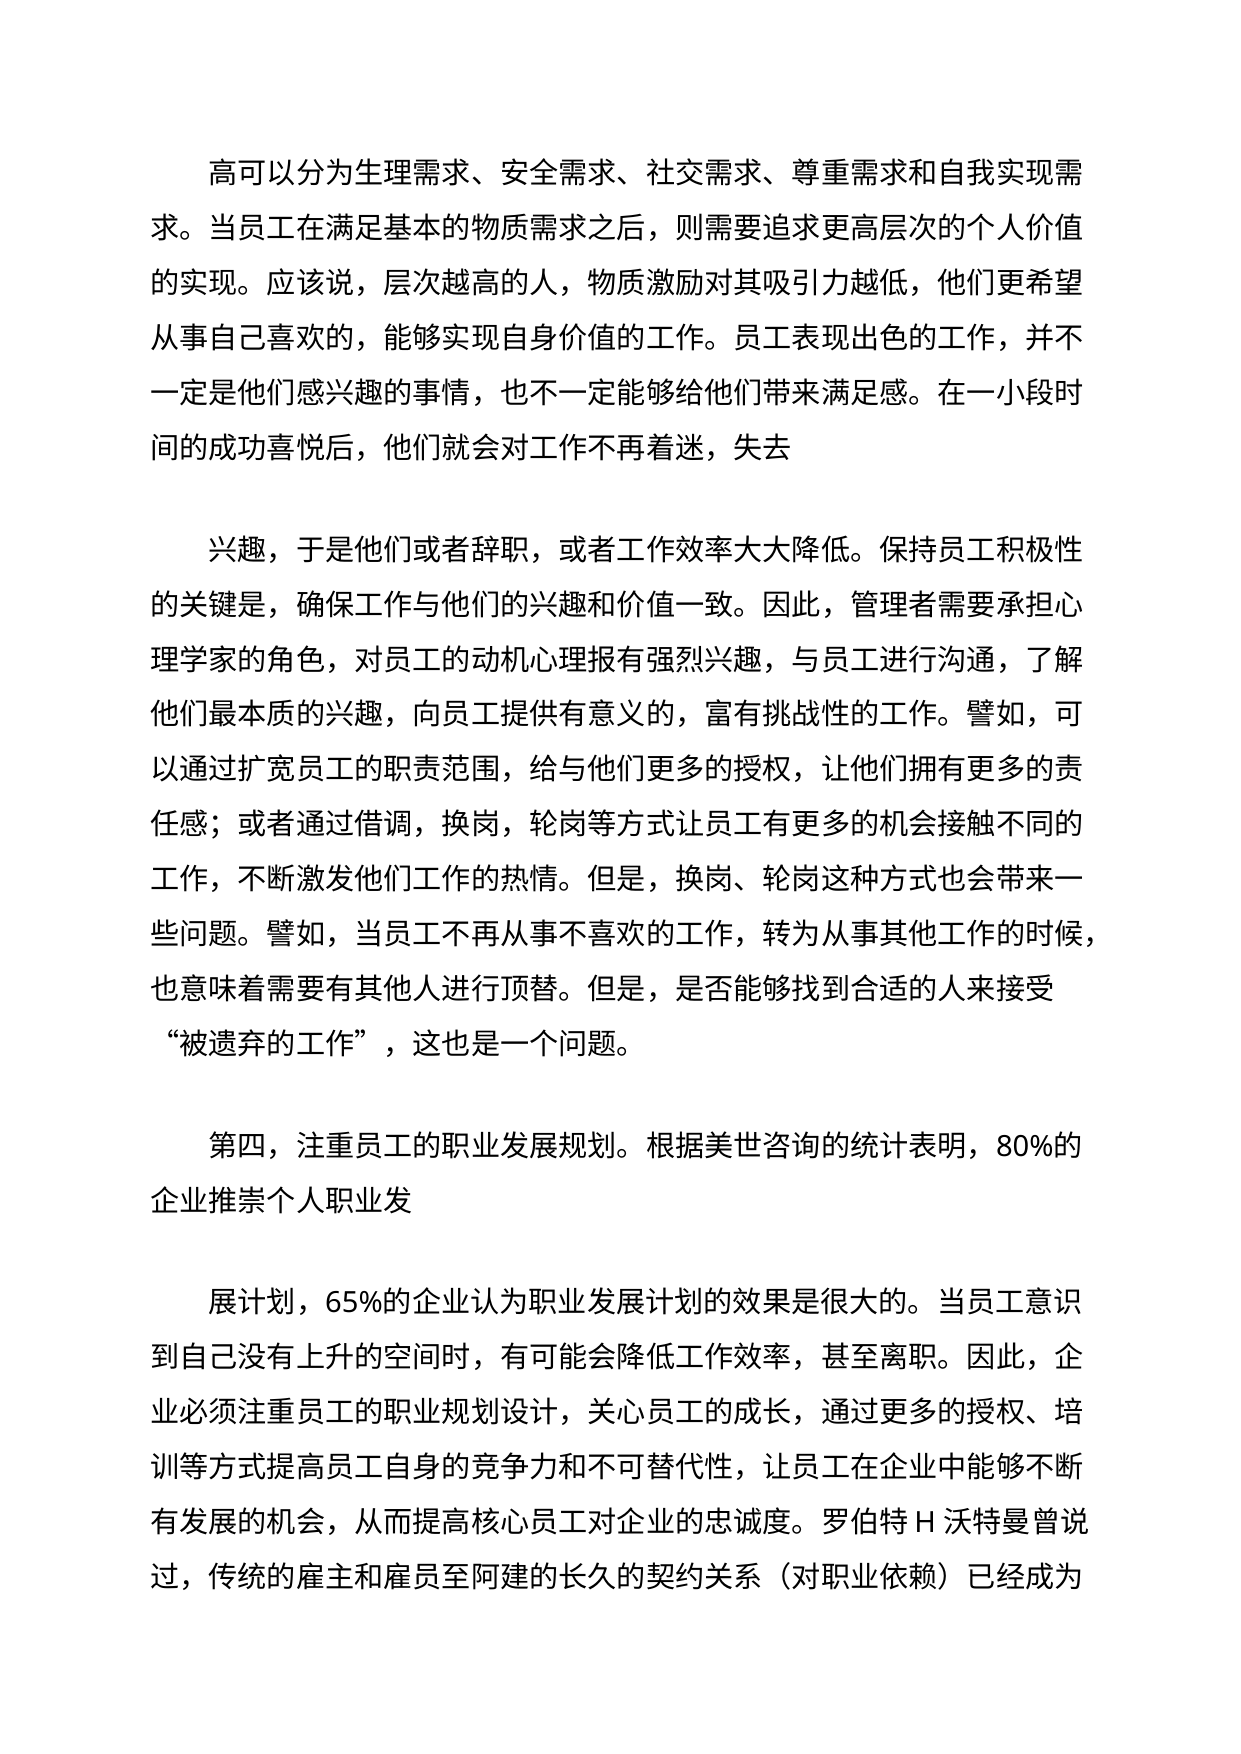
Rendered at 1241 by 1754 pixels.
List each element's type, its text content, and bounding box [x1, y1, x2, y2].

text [150, 1279, 1090, 1596]
text 高可以分为生理需求、安全需求、社交需求、尊重需求和自我实现需求。当员工在满足基本的物质需求之后，则需要追求更高层次的个人价值的实现。应该说，层次越高的人，物质激励对其吸引力越低，他们更希望从事自己喜欢的，能够实现自身价值的工作。员工表现出色的工作，并不一定是他们感兴趣的事情，也不一定能够给他们带来满足感。在一小段时间的成功喜悦后，他们就会对工作不再着迷，失去 [150, 150, 1090, 467]
text 兴趣，于是他们或者辞职，或者工作效率大大降低。保持员工积极性的关键是，确保工作与他们的兴趣和价值一致。因此，管理者需要承担心理学家的角色，对员工的动机心理报有强烈兴趣，与员工进行沟通，了解他们最本质的兴趣，向员工提供有意义的，富有挑战性的工作。譬如，可以通过扩宽员工的职责范围，给与他们更多的授权，让他们拥有更多的责任感；或者通过借调，换岗，轮岗等方式让员工有更多的机会接触不同的工作，不断激发他们工作的热情。但是，换岗、轮岗这种方式也会带来一些问题。譬如，当员工不再从事不喜欢的工作，转为从事其他工作的时候，也意味着需要有其他人进行顶替。但是，是否能够找到合适的人来接受“被遗弃的工作”，这也是一个问题。 [150, 526, 1090, 1063]
text 第四，注重员工的职业发展规划。根据美世咨询的统计表明，80%的企业推崇个人职业发 [150, 1122, 1090, 1219]
